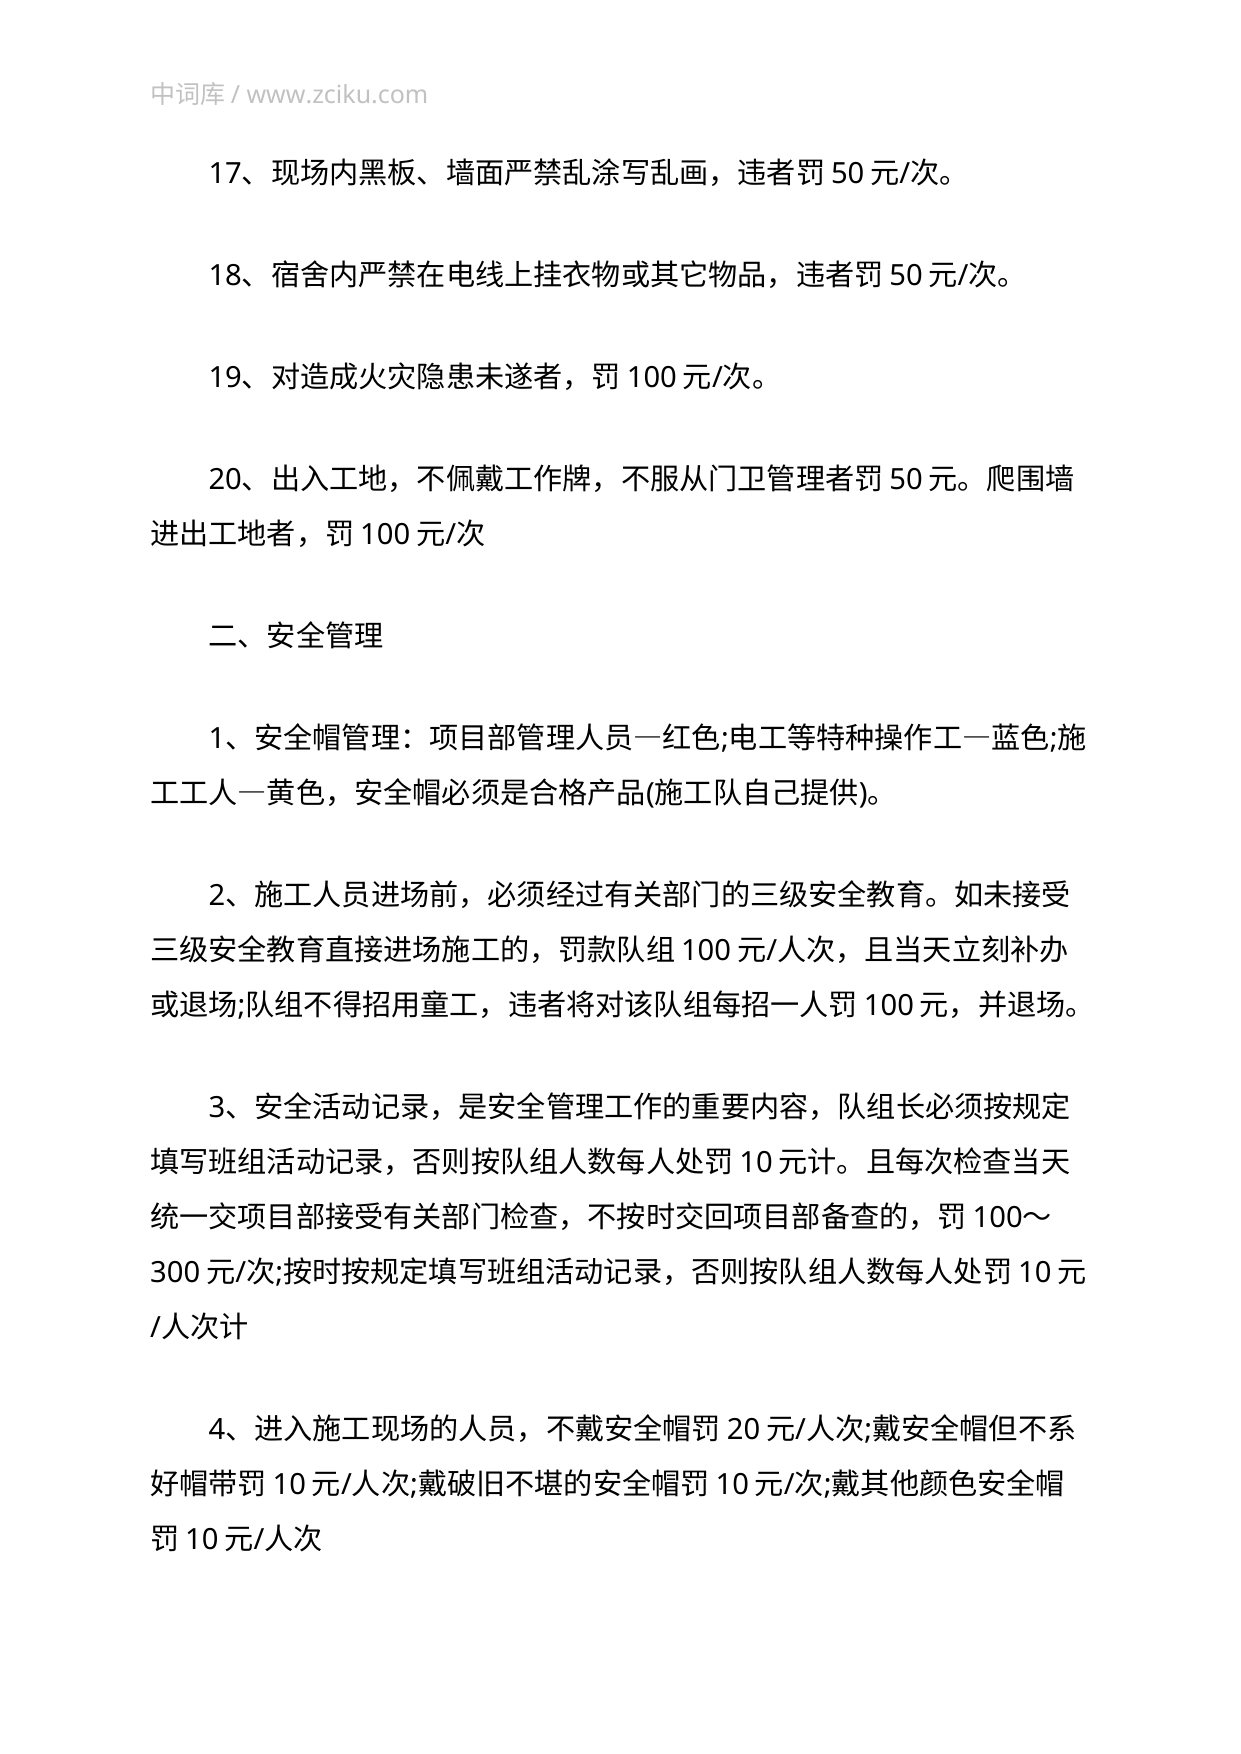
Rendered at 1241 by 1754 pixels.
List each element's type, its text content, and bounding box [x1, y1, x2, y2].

text 1、安全帽管理：项目部管理人员—红色;电工等特种操作工—蓝色;施工工人—黄色，安全帽必须是合格产品(施工队自己提供)。 [150, 715, 1090, 812]
text 3、安全活动记录，是安全管理工作的重要内容，队组长必须按规定填写班组活动记录，否则按队组人数每人处罚10元计。且每次检查当天统一交项目部接受有关部门检查，不按时交回项目部备查的，罚100～300元/次;按时按规定填写班组活动记录，否则按队组人数每人处罚10元/人次计 [150, 1084, 1090, 1346]
text 2、施工人员进场前，必须经过有关部门的三级安全教育。如未接受三级安全教育直接进场施工的，罚款队组100元/人次，且当天立刻补办或退场;队组不得招用童工，违者将对该队组每招一人罚100元，并退场。 [150, 872, 1090, 1024]
text 20、出入工地，不佩戴工作牌，不服从门卫管理者罚50元。爬围墙进出工地者，罚100元/次 [150, 456, 1090, 553]
text 二、安全管理 [150, 613, 1090, 655]
text 4、进入施工现场的人员，不戴安全帽罚20元/人次;戴安全帽但不系好帽带罚10元/人次;戴破旧不堪的安全帽罚10元/次;戴其他颜色安全帽罚10元/人次 [150, 1406, 1090, 1558]
text 19、对造成火灾隐患未遂者，罚100元/次。 [150, 354, 1090, 396]
text 17、现场内黑板、墙面严禁乱涂写乱画，违者罚50元/次。 [150, 150, 1090, 192]
text 18、宿舍内严禁在电线上挂衣物或其它物品，违者罚50元/次。 [150, 252, 1090, 294]
